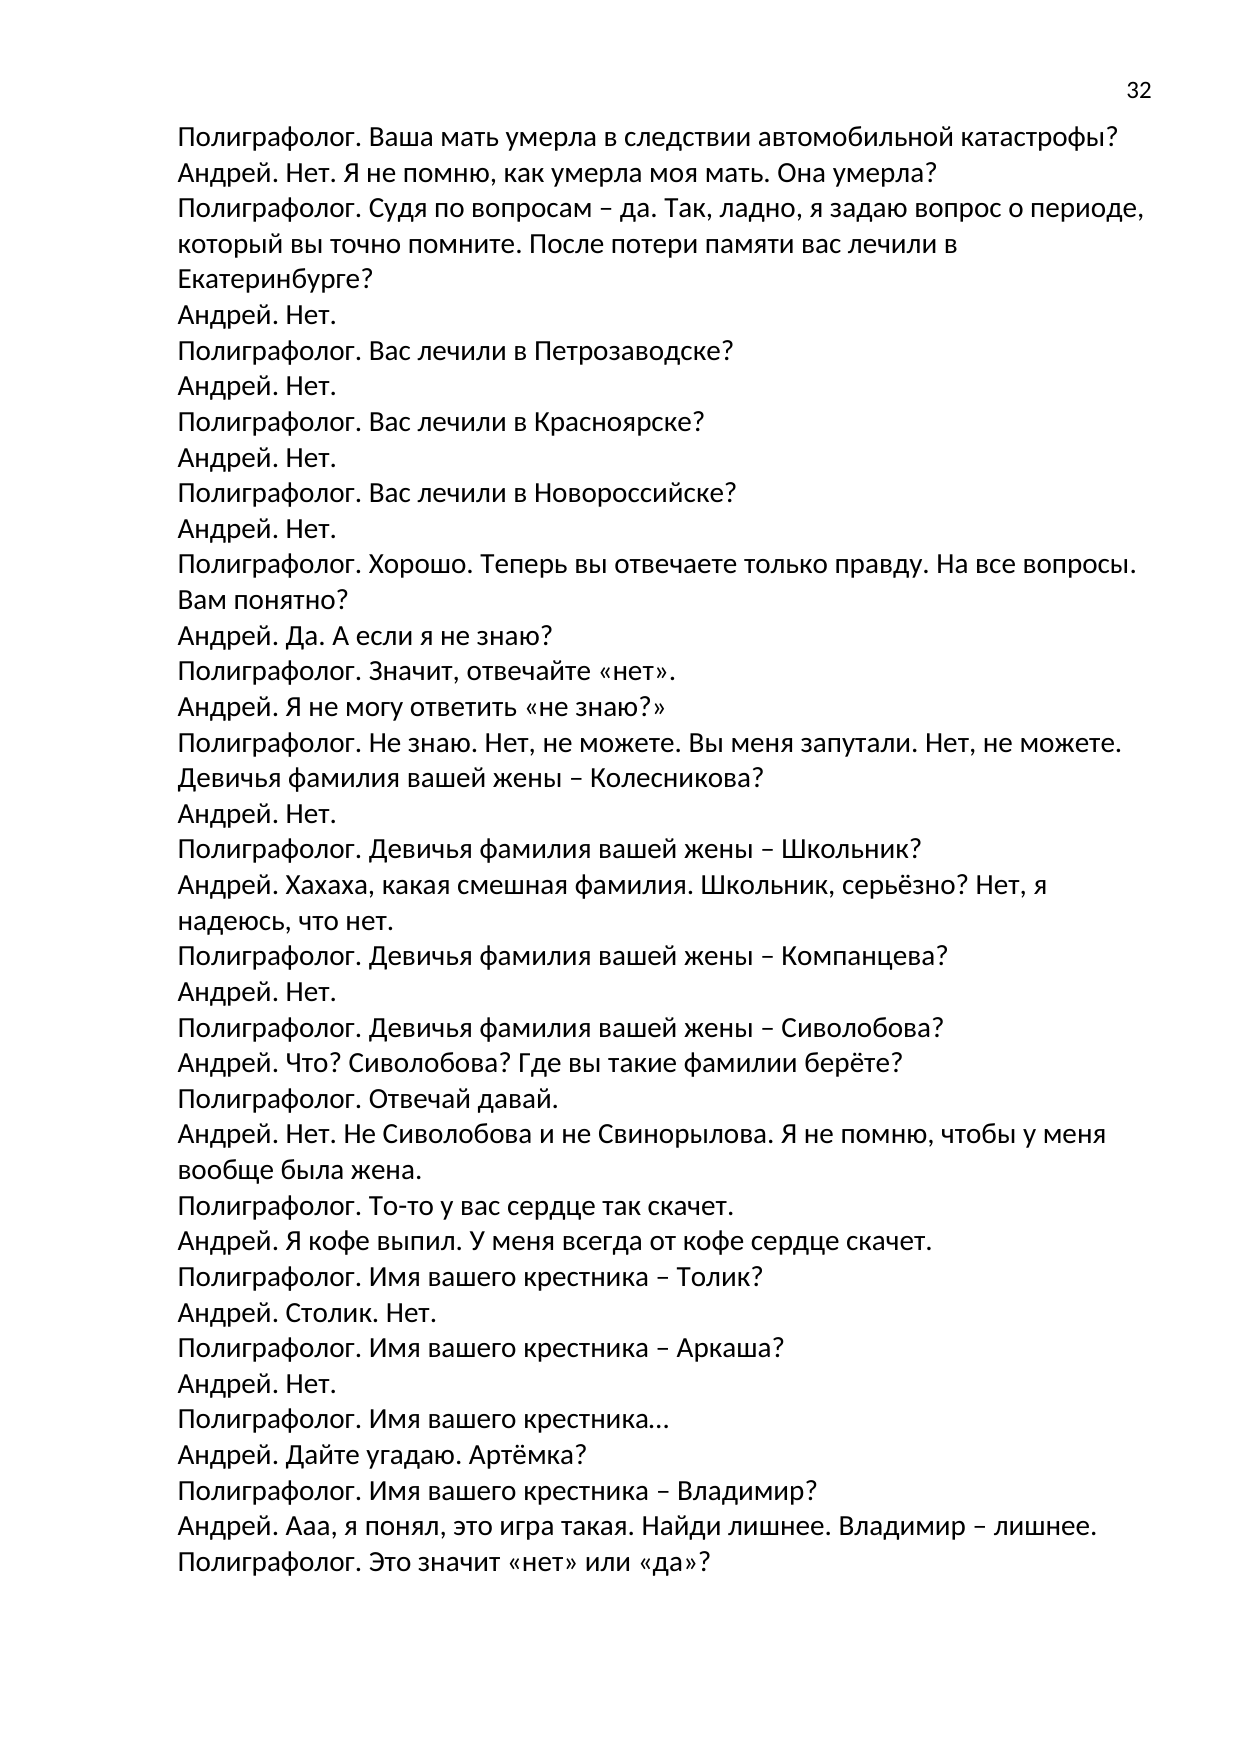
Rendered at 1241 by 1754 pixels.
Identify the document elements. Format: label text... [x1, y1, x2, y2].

text Полиграфолог. Это значит «нет» или «да»? [177, 1543, 1152, 1579]
text Полиграфолог. Значит, отвечайте «нет». [177, 652, 1152, 688]
text Полиграфолог. Ваша мать умерла в следствии автомобильной катастрофы? [177, 118, 1152, 154]
text Полиграфолог. Имя вашего крестника – Аркаша? [177, 1329, 1152, 1365]
text Андрей. Нет. Не Сиволобова и не Свинорылова. Я не помню, чтобы у меня вообще была жена. [177, 1116, 1152, 1187]
text Андрей. Нет. Я не помню, как умерла моя мать. Она умерла? [177, 154, 1152, 189]
text Андрей. Нет. [177, 367, 1152, 403]
text Андрей. Нет. [177, 439, 1152, 474]
text Полиграфолог. Вас лечили в Красноярске? [177, 403, 1152, 439]
text Андрей. Я кофе выпил. У меня всегда от кофе сердце скачет. [177, 1222, 1152, 1258]
text Андрей. Нет. [177, 973, 1152, 1009]
text Полиграфолог. Судя по вопросам – да. Так, ладно, я задаю вопрос о периоде, который вы точно помните. После потери памяти вас лечили в Екатеринбурге? [177, 189, 1152, 296]
text Девичья фамилия вашей жены – Колесникова? [177, 759, 1152, 795]
text Андрей. Хахаха, какая смешная фамилия. Школьник, серьёзно? Нет, я надеюсь, что нет. [177, 866, 1152, 937]
text Полиграфолог. Имя вашего крестника – Владимир? [177, 1472, 1152, 1507]
text Андрей. Да. А если я не знаю? [177, 617, 1152, 652]
text Андрей. Дайте угадаю. Артёмка? [177, 1436, 1152, 1472]
text Полиграфолог. Отвечай давай. [177, 1080, 1152, 1116]
text Андрей. Я не могу ответить «не знаю?» Полиграфолог. Не знаю. Нет, не можете. Вы меня запутали. Нет, не можете. [177, 688, 1152, 759]
text Андрей. Нет. [177, 296, 1152, 332]
text Андрей. Что? Сиволобова? Где вы такие фамилии берёте? [177, 1044, 1152, 1080]
text Полиграфолог. Вас лечили в Петрозаводске? [177, 332, 1152, 367]
text Андрей. Нет. [177, 1365, 1152, 1401]
text Андрей. Нет. [177, 510, 1152, 546]
text Полиграфолог. Девичья фамилия вашей жены – Компанцева? [177, 937, 1152, 973]
text Полиграфолог. Имя вашего крестника… [177, 1401, 1152, 1436]
text Андрей. Ааа, я понял, это игра такая. Найди лишнее. Владимир – лишнее. [177, 1507, 1152, 1543]
text Полиграфолог. Вас лечили в Новороссийске? [177, 474, 1152, 510]
text Андрей. Столик. Нет. [177, 1294, 1152, 1329]
text Полиграфолог. Имя вашего крестника – Толик? [177, 1258, 1152, 1294]
text Полиграфолог. Девичья фамилия вашей жены – Сиволобова? [177, 1009, 1152, 1044]
text Андрей. Нет. [177, 795, 1152, 831]
text Полиграфолог. Девичья фамилия вашей жены – Школьник? [177, 831, 1152, 866]
text Полиграфолог. Хорошо. Теперь вы отвечаете только правду. На все вопросы. Вам понятно? [177, 546, 1152, 617]
text Полиграфолог. То-то у вас сердце так скачет. [177, 1187, 1152, 1222]
